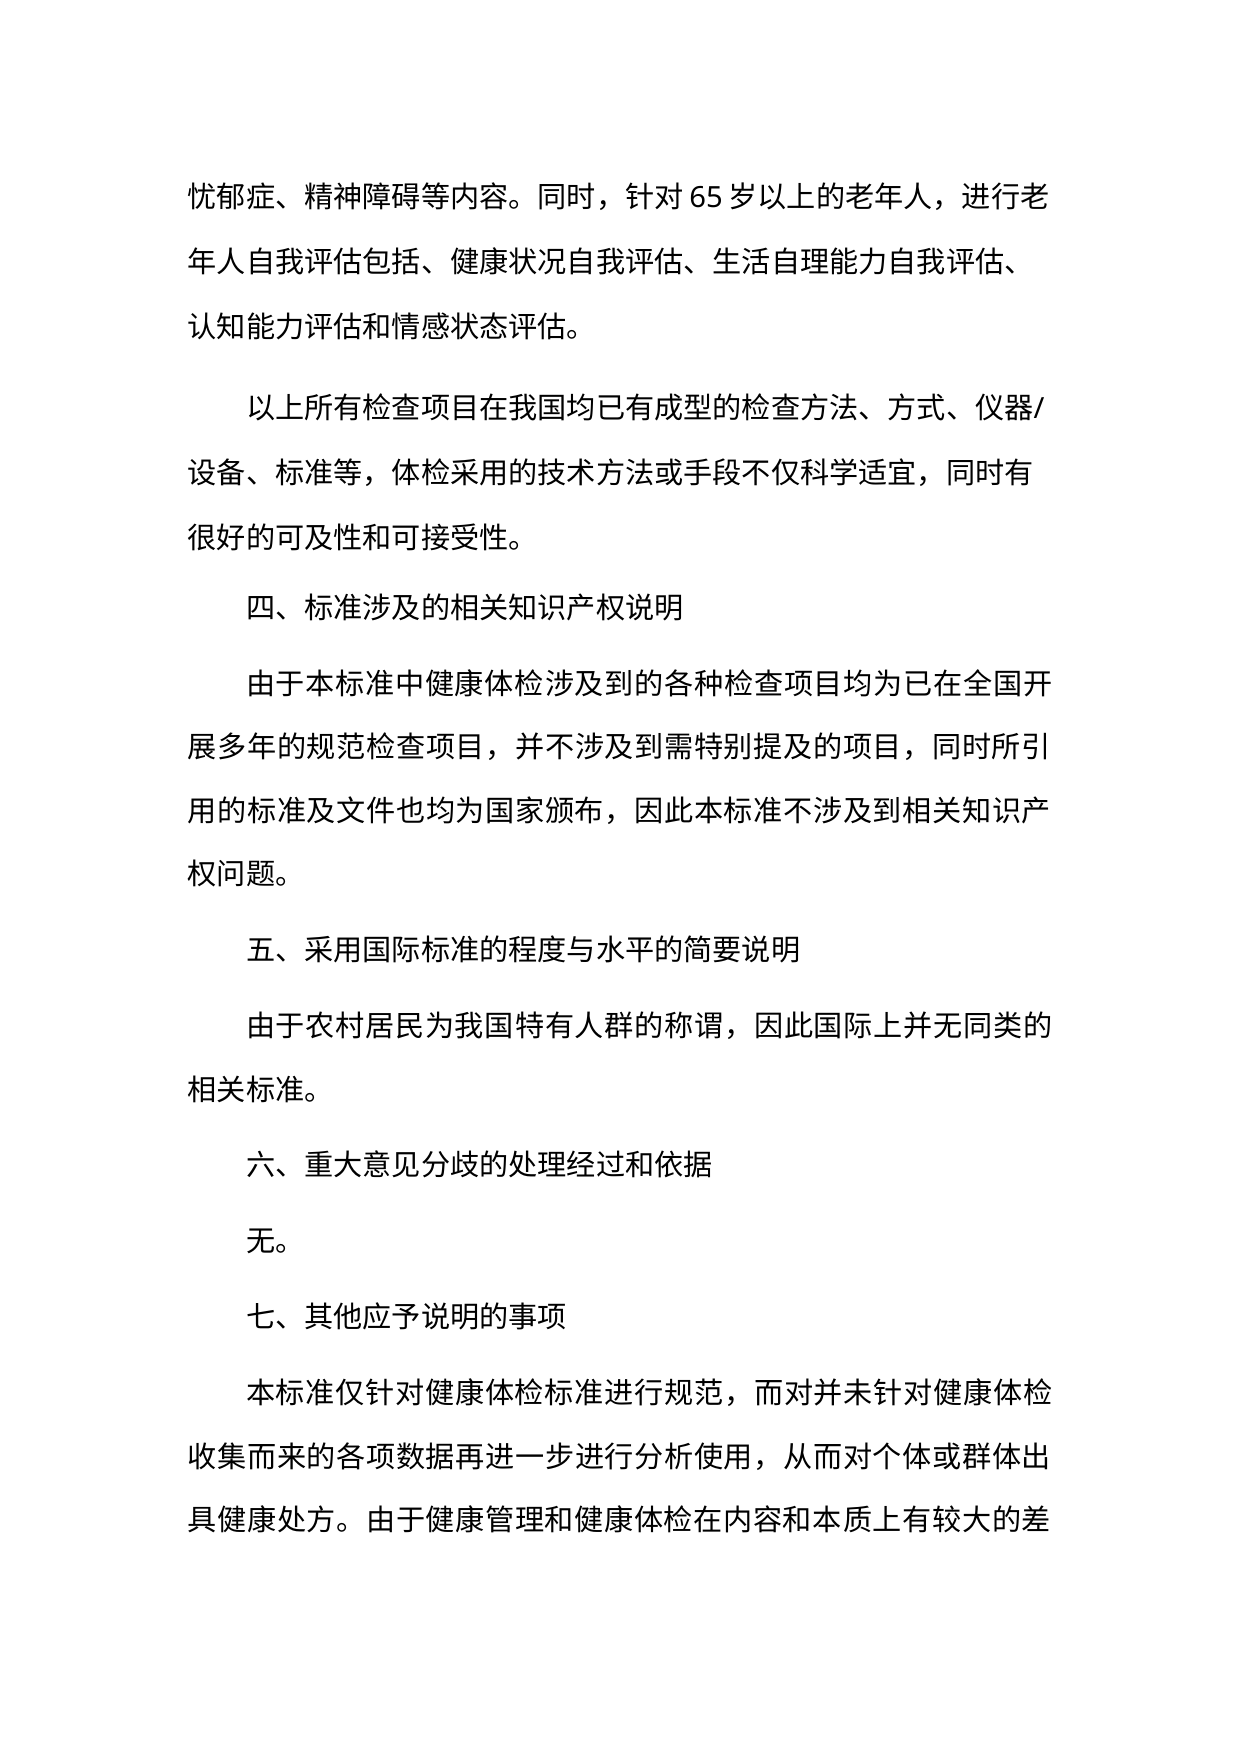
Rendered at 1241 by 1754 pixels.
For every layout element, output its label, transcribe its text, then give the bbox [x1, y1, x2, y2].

text 无。 [187, 1218, 1053, 1260]
list 以上所有检查项目在我国均已有成型的检查方法、方式、仪器/设备、标准等，体检采用的技术方法或手段不仅科学适宜，同时有很好的可及性和可接受性。 [187, 373, 1053, 568]
text 六、重大意见分歧的处理经过和依据 [187, 1142, 1053, 1184]
text 七、其他应予说明的事项 [187, 1294, 1053, 1336]
text 由于本标准中健康体检涉及到的各种检查项目均为已在全国开展多年的规范检查项目，并不涉及到需特别提及的项目，同时所引用的标准及文件也均为国家颁布，因此本标准不涉及到相关知识产权问题。 [187, 660, 1053, 893]
text 五、采用国际标准的程度与水平的简要说明 [187, 927, 1053, 969]
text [187, 1370, 1053, 1539]
text 四、标准涉及的相关知识产权说明 [187, 584, 1053, 627]
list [187, 162, 1053, 357]
text 由于农村居民为我国特有人群的称谓，因此国际上并无同类的相关标准。 [187, 1003, 1053, 1108]
